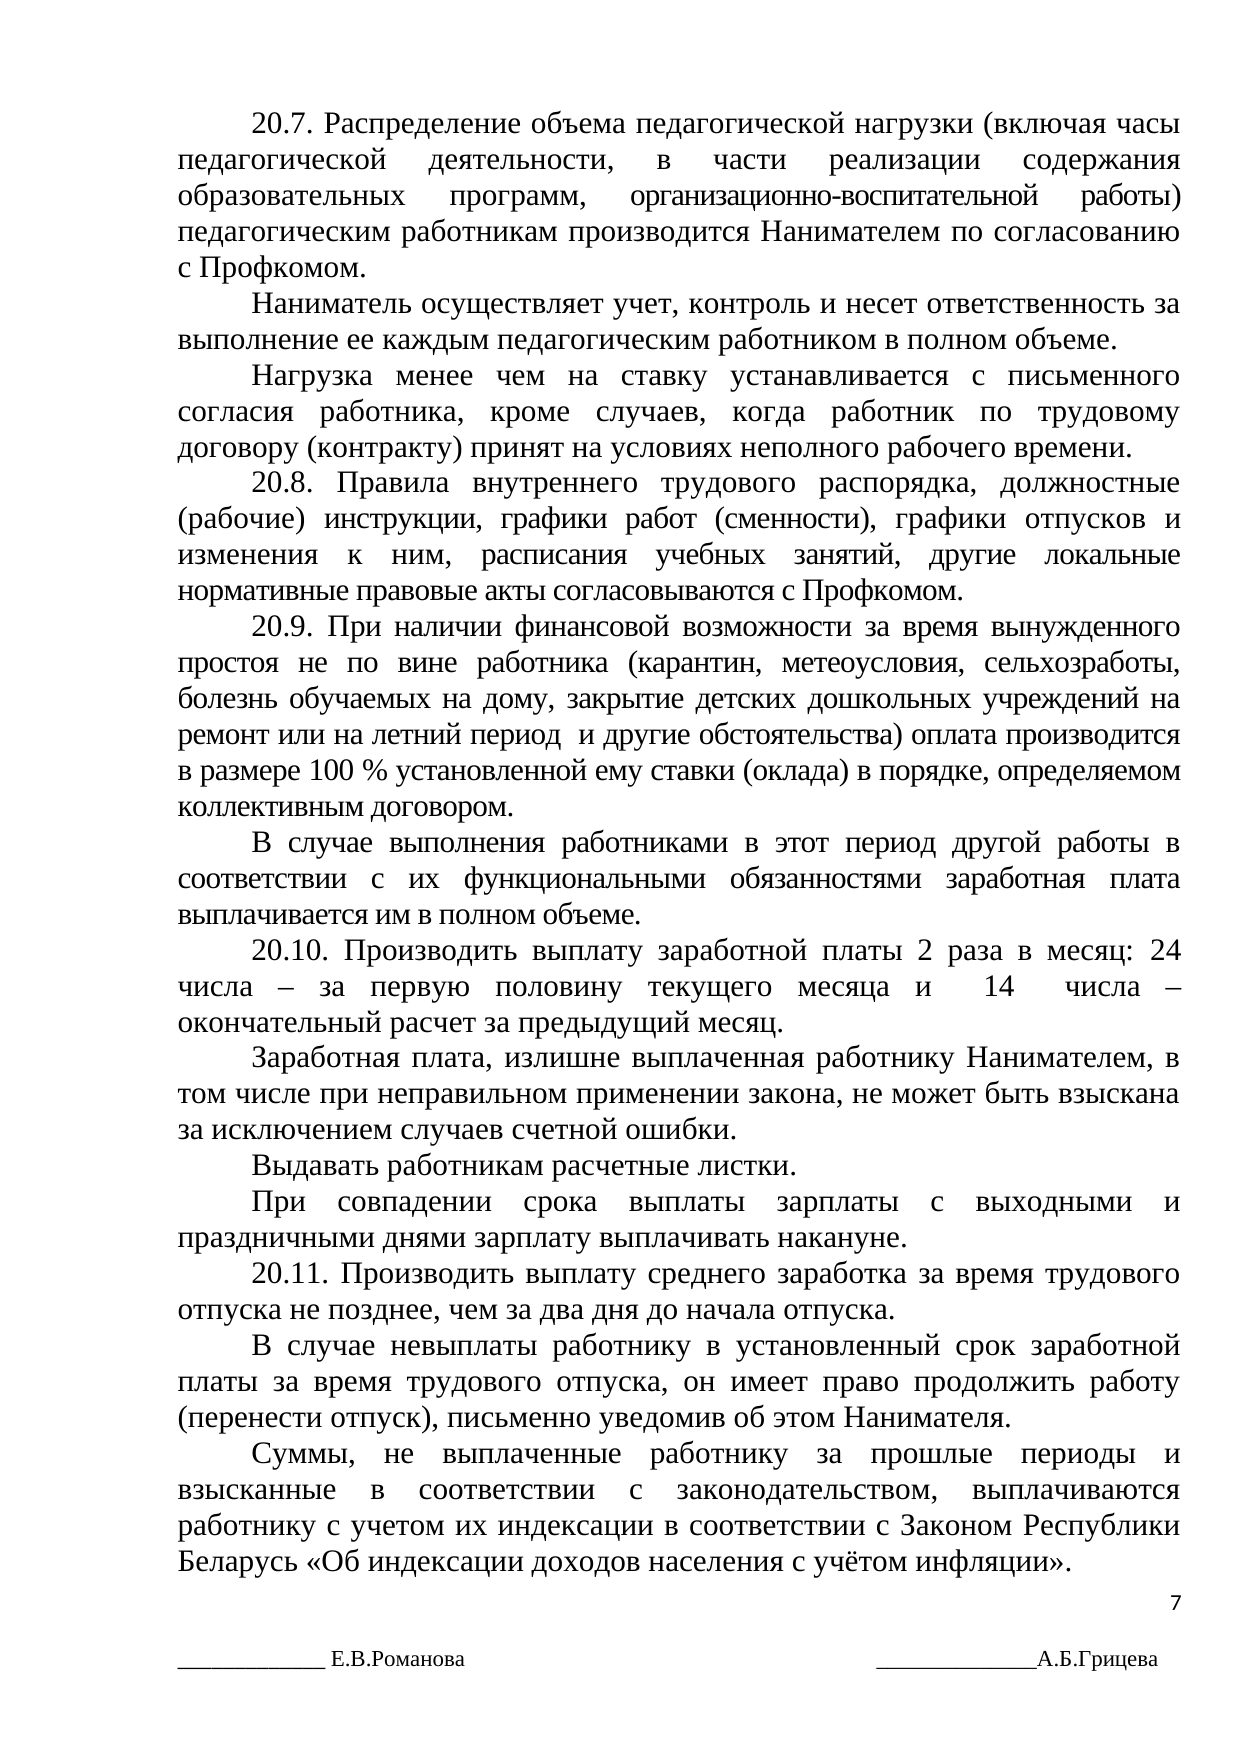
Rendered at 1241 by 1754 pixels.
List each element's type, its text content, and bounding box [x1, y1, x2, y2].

text Выдавать работникам расчетные листки. [177, 1147, 1181, 1182]
text 20.8. Правила внутреннего трудового распорядка, должностные (рабочие) инструкции, графики работ (сменности), графики отпусков и изменения к ним, расписания учебных занятий, другие локальные нормативные правовые акты согласовываются с Профкомом. [177, 464, 1181, 607]
text 20.7. Распределение объема педагогической нагрузки (включая часы педагогической деятельности, в части реализации содержания образовательных программ, организационно-воспитательной работы) педагогическим работникам производится Нанимателем по согласованию с Профкомом. [177, 104, 1181, 284]
text 20.9. При наличии финансовой возможности за время вынужденного простоя не по вине работника (карантин, метеоусловия, сельхозработы, болезнь обучаемых на дому, закрытие детских дошкольных учреждений на ремонт или на летний период и другие обстоятельства) оплата производится в размере 100 % установленной ему ставки (оклада) в порядке, определяемом коллективным договором. [177, 607, 1181, 823]
text Заработная плата, излишне выплаченная работнику Нанимателем, в том числе при неправильном применении закона, не может быть взыскана за исключением случаев счетной ошибки. [177, 1039, 1181, 1147]
text 20.11. Производить выплату среднего заработка за время трудового отпуска не позднее, чем за два дня до начала отпуска. [177, 1254, 1181, 1326]
text 20.10. Производить выплату заработной платы 2 раза в месяц: 24 числа – за первую половину текущего месяца и 14 числа – окончательный расчет за предыдущий месяц. [177, 931, 1181, 1039]
text Суммы, не выплаченные работнику за прошлые периоды и взысканные в соответствии с законодательством, выплачиваются работнику с учетом их индексации в соответствии с Законом Республики Беларусь «Об индексации доходов населения с учётом инфляции». [177, 1434, 1181, 1578]
text В случае невыплаты работнику в установленный срок заработной платы за время трудового отпуска, он имеет право продолжить работу (перенести отпуск), письменно уведомив об этом Нанимателя. [177, 1326, 1181, 1434]
text Наниматель осуществляет учет, контроль и несет ответственность за выполнение ее каждым педагогическим работником в полном объеме. [177, 284, 1181, 356]
text Нагрузка менее чем на ставку устанавливается с письменного согласия работника, кроме случаев, когда работник по трудовому договору (контракту) принят на условиях неполного рабочего времени. [177, 356, 1181, 464]
text При совпадении срока выплаты зарплаты с выходными и праздничными днями зарплату выплачивать накануне. [177, 1182, 1181, 1254]
text В случае выполнения работниками в этот период другой работы в соответствии с их функциональными обязанностями заработная плата выплачивается им в полном объеме. [177, 823, 1181, 931]
